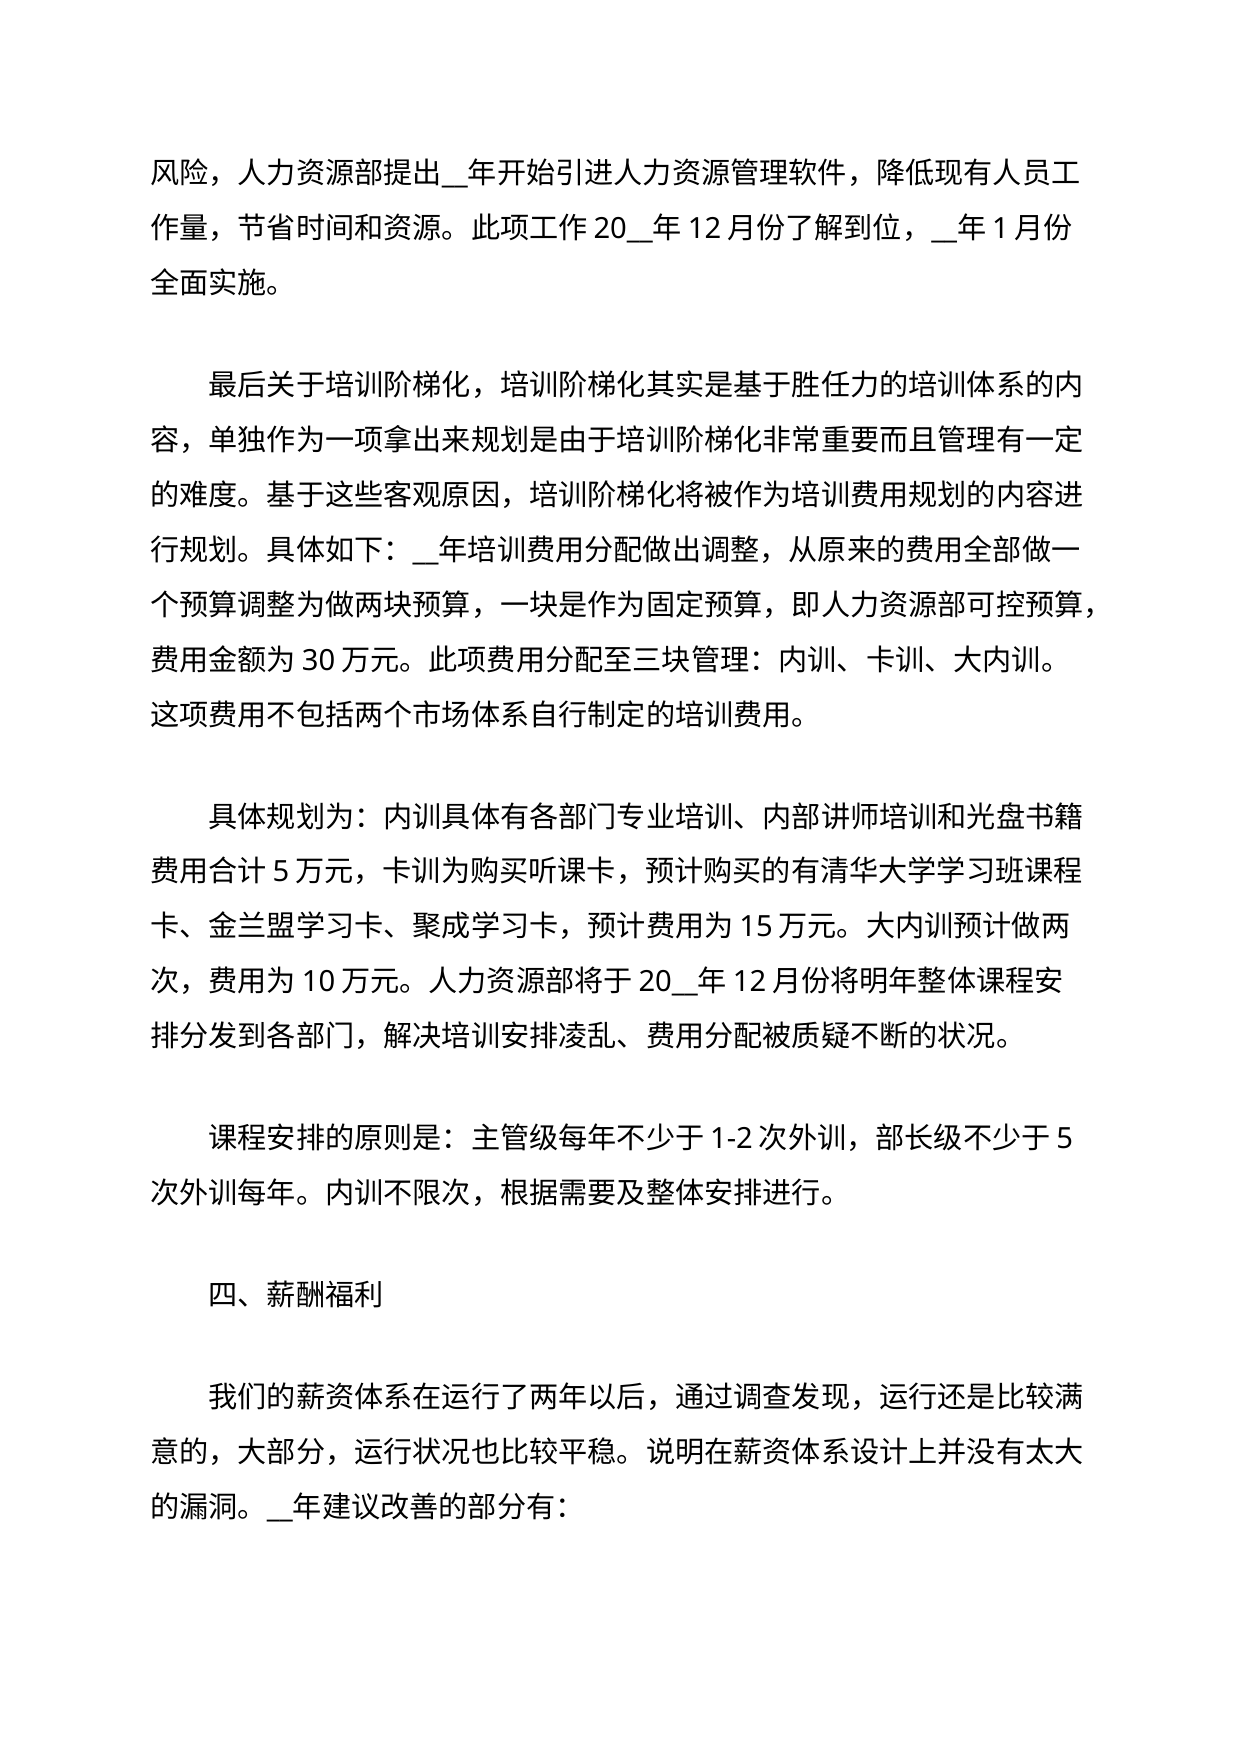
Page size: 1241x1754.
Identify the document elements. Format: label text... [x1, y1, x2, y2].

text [150, 150, 1090, 302]
text 课程安排的原则是：主管级每年不少于1-2次外训，部长级不少于5次外训每年。内训不限次，根据需要及整体安排进行。 [150, 1115, 1090, 1212]
text 具体规划为：内训具体有各部门专业培训、内部讲师培训和光盘书籍费用合计5万元，卡训为购买听课卡，预计购买的有清华大学学习班课程卡、金兰盟学习卡、聚成学习卡，预计费用为15万元。大内训预计做两次，费用为10万元。人力资源部将于20__年12月份将明年整体课程安排分发到各部门，解决培训安排凌乱、费用分配被质疑不断的状况。 [150, 793, 1090, 1055]
text 四、薪酬福利 [150, 1272, 1090, 1314]
text 最后关于培训阶梯化，培训阶梯化其实是基于胜任力的培训体系的内容，单独作为一项拿出来规划是由于培训阶梯化非常重要而且管理有一定的难度。基于这些客观原因，培训阶梯化将被作为培训费用规划的内容进行规划。具体如下：__年培训费用分配做出调整，从原来的费用全部做一个预算调整为做两块预算，一块是作为固定预算，即人力资源部可控预算，费用金额为30万元。此项费用分配至三块管理：内训、卡训、大内训。这项费用不包括两个市场体系自行制定的培训费用。 [150, 362, 1090, 734]
text 我们的薪资体系在运行了两年以后，通过调查发现，运行还是比较满意的，大部分，运行状况也比较平稳。说明在薪资体系设计上并没有太大的漏洞。__年建议改善的部分有： [150, 1373, 1090, 1526]
